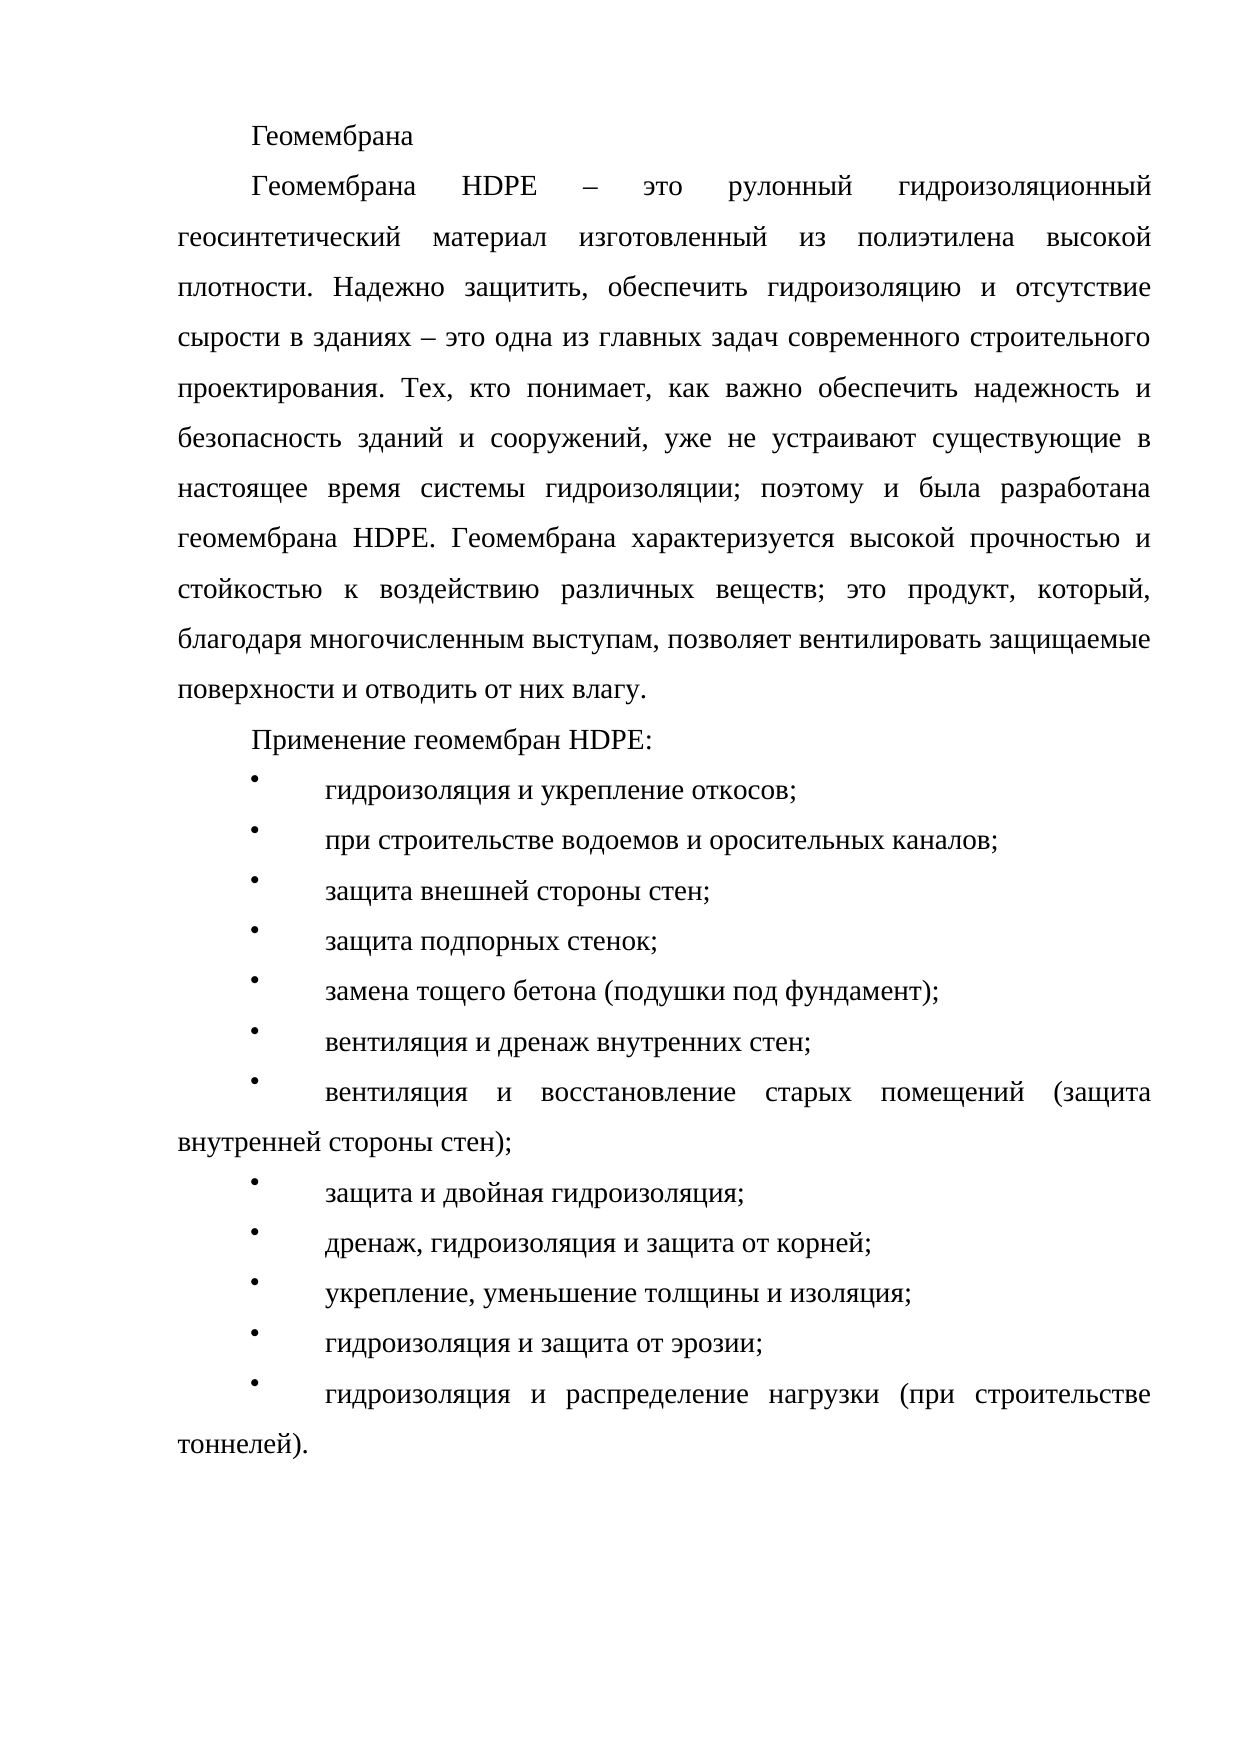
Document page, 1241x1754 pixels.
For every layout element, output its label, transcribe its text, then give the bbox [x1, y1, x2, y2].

list дренаж, гидроизоляция и защита от корней; [177, 1225, 1152, 1258]
text Геомембрана [177, 118, 1152, 152]
list гидроизоляция и укрепление откосов; [177, 772, 1152, 806]
list защита внешней стороны стен; [177, 873, 1152, 906]
list замена тощего бетона (подушки под фундамент); [177, 973, 1152, 1007]
list гидроизоляция и распределение нагрузки (при строительстве тоннелей). [177, 1376, 1152, 1460]
list гидроизоляция и защита от эрозии; [177, 1326, 1152, 1359]
list защита подпорных стенок; [177, 923, 1152, 957]
list защита и двойная гидроизоляция; [177, 1175, 1152, 1208]
list вентиляция и восстановление старых помещений (защита внутренней стороны стен); [177, 1074, 1152, 1158]
text Геомембрана HDPE – это рулонный гидроизоляционный геосинтетический материал изготовленный из полиэтилена высокой плотности. Надежно защитить, обеспечить гидроизоляцию и отсутствие сырости в зданиях – это одна из главных задач современного строительного проектирования. Тех, кто понимает, как важно обеспечить надежность и безопасность зданий и сооружений, уже не устраивают существующие в настоящее время системы гидроизоляции; поэтому и была разработана геомембрана HDPE. Геомембрана характеризуется высокой прочностью и стойкостью к воздействию различных веществ; это продукт, который, благодаря многочисленным выступам, позволяет вентилировать защищаемые поверхности и отводить от них влагу. [177, 168, 1152, 705]
text Применение геомембран HDPE: [177, 722, 1152, 755]
list укрепление, уменьшение толщины и изоляция; [177, 1275, 1152, 1309]
list вентиляция и дренаж внутренних стен; [177, 1024, 1152, 1057]
list при строительстве водоемов и оросительных каналов; [177, 822, 1152, 856]
